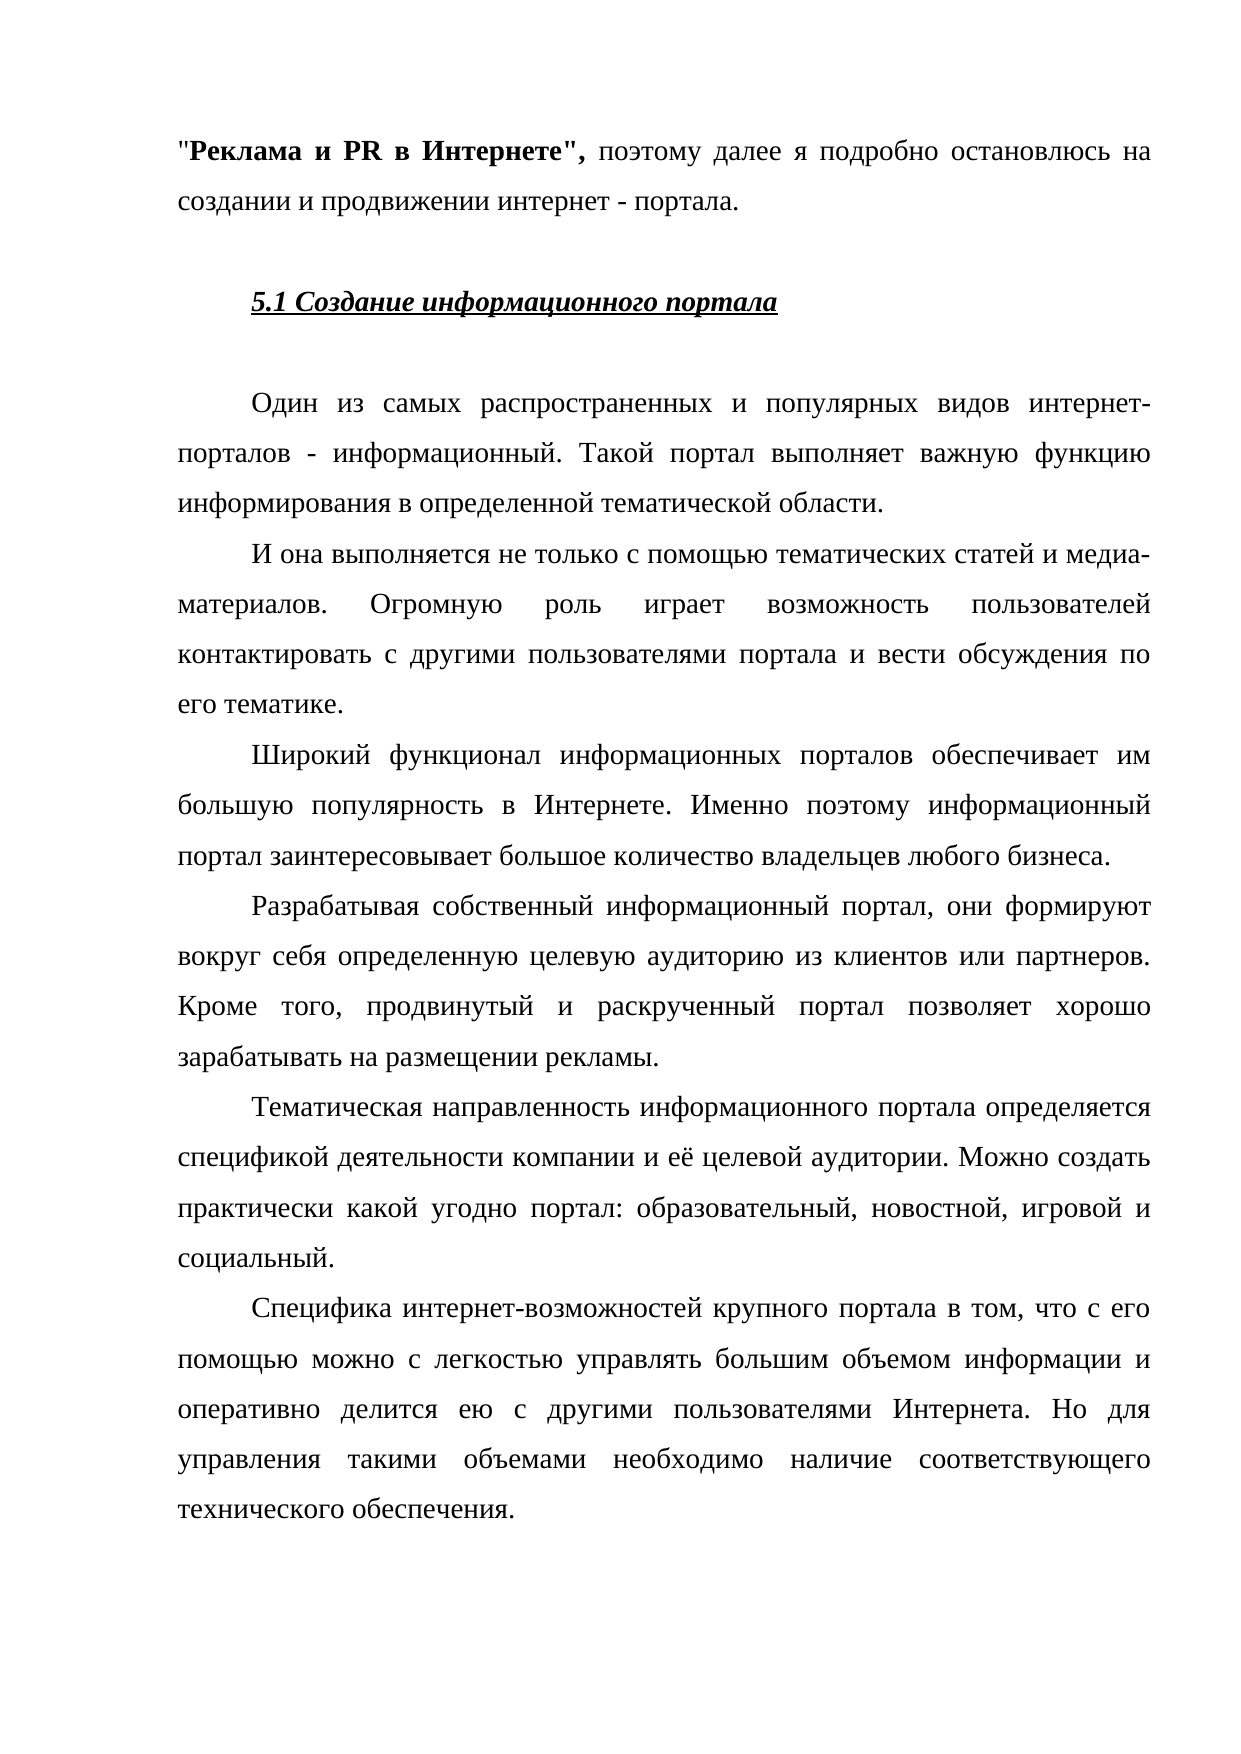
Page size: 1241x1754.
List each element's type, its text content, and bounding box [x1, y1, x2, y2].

text И она выполняется не только с помощью тематических статей и медиа-материалов. Огромную роль играет возможность пользователей контактировать с другими пользователями портала и вести обсуждения по его тематике. [177, 536, 1152, 720]
text Разрабатывая собственный информационный портал, они формируют вокруг себя определенную целевую аудиторию из клиентов или партнеров. Кроме того, продвинутый и раскрученный портал позволяет хорошо зарабатывать на размещении рекламы. [177, 888, 1152, 1072]
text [177, 133, 1152, 217]
text 5.1 Создание информационного портала [177, 284, 1152, 318]
text Тематическая направленность информационного портала определяется спецификой деятельности компании и её целевой аудитории. Можно создать практически какой угодно портал: образовательный, новостной, игровой и социальный. [177, 1089, 1152, 1274]
text Один из самых распространенных и популярных видов интернет-порталов - информационный. Такой портал выполняет важную функцию информирования в определенной тематической области. [177, 385, 1152, 519]
text Широкий функционал информационных порталов обеспечивает им большую популярность в Интернете. Именно поэтому информационный портал заинтересовывает большое количество владельцев любого бизнеса. [177, 737, 1152, 871]
text Специфика интернет-возможностей крупного портала в том, что с его помощью можно с легкостью управлять большим объемом информации и оперативно делится ею с другими пользователями Интернета. Но для управления такими объемами необходимо наличие соответствующего технического обеспечения. [177, 1290, 1152, 1525]
